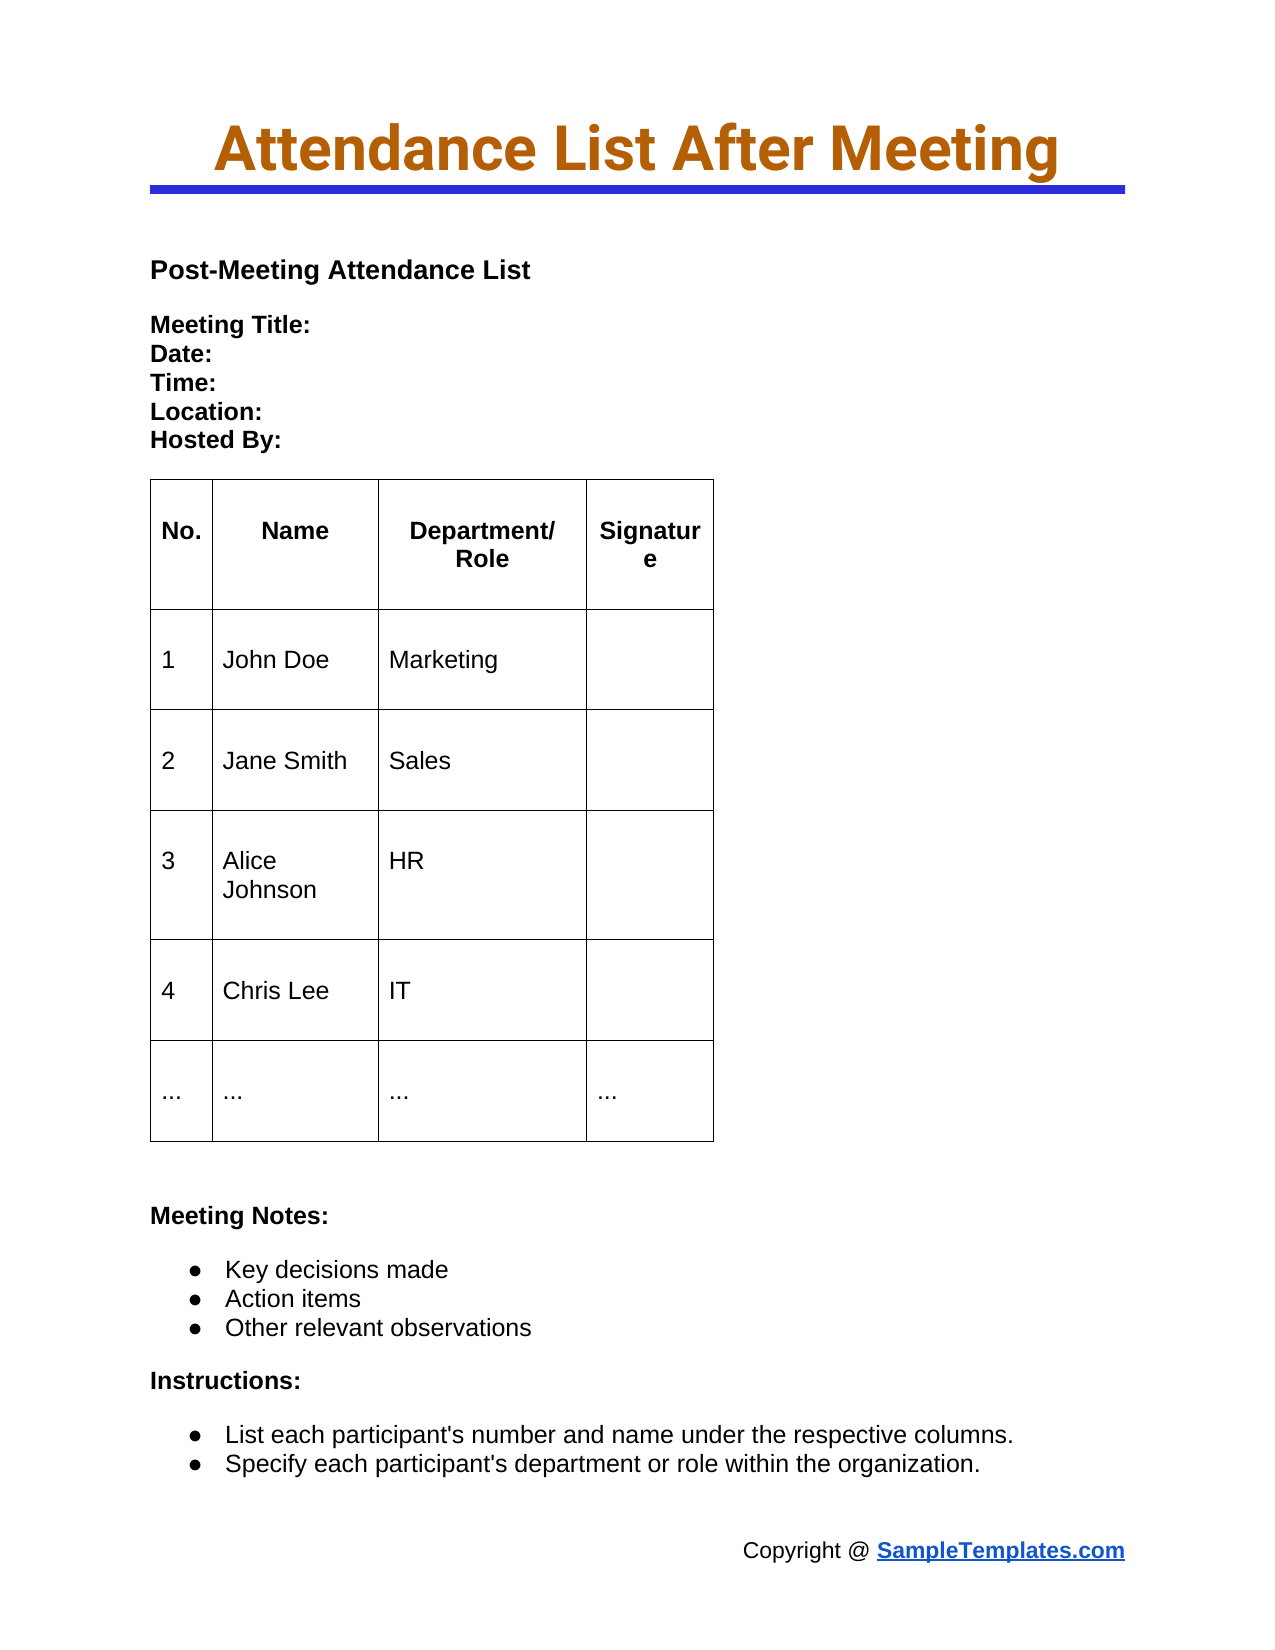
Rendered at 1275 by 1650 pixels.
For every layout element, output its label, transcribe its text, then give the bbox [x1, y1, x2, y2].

list Key decisions made [187, 1255, 1125, 1284]
text Meeting Notes: [150, 1201, 1125, 1230]
table_cell [587, 710, 713, 810]
table_header Signature [587, 480, 713, 609]
text Instructions: [150, 1366, 1125, 1395]
table_header Name [213, 480, 378, 609]
text Attendance List After Meeting [150, 112, 1125, 185]
table_cell ... [379, 1041, 586, 1141]
table_cell ... [213, 1041, 378, 1141]
table_cell ... [587, 1041, 713, 1141]
subtitle Post-Meeting Attendance List [150, 254, 1125, 286]
table_cell [587, 610, 713, 709]
table_cell HR [379, 811, 586, 939]
table_cell [587, 811, 713, 939]
table_cell Chris Lee [213, 940, 378, 1040]
table_cell Jane Smith [213, 710, 378, 810]
table_header No. [151, 480, 212, 609]
list List each participant's number and name under the respective columns. [187, 1420, 1125, 1449]
table_cell Alice Johnson [213, 811, 378, 939]
table_cell 4 [151, 940, 212, 1040]
table_cell Sales [379, 710, 586, 810]
text Meeting Title: Date: Time: Location: Hosted By: [150, 311, 1125, 454]
table_cell 2 [151, 710, 212, 810]
table_header Department/Role [379, 480, 586, 609]
list Specify each participant's department or role within the organization. [187, 1449, 1125, 1477]
table_cell 1 [151, 610, 212, 709]
table_cell ... [151, 1041, 212, 1141]
list Action items [187, 1284, 1125, 1312]
table_cell John Doe [213, 610, 378, 709]
table_cell 3 [151, 811, 212, 939]
list Other relevant observations [187, 1312, 1125, 1341]
table_cell [587, 940, 713, 1040]
table_cell IT [379, 940, 586, 1040]
table_cell Marketing [379, 610, 586, 709]
picture [150, 185, 1125, 194]
